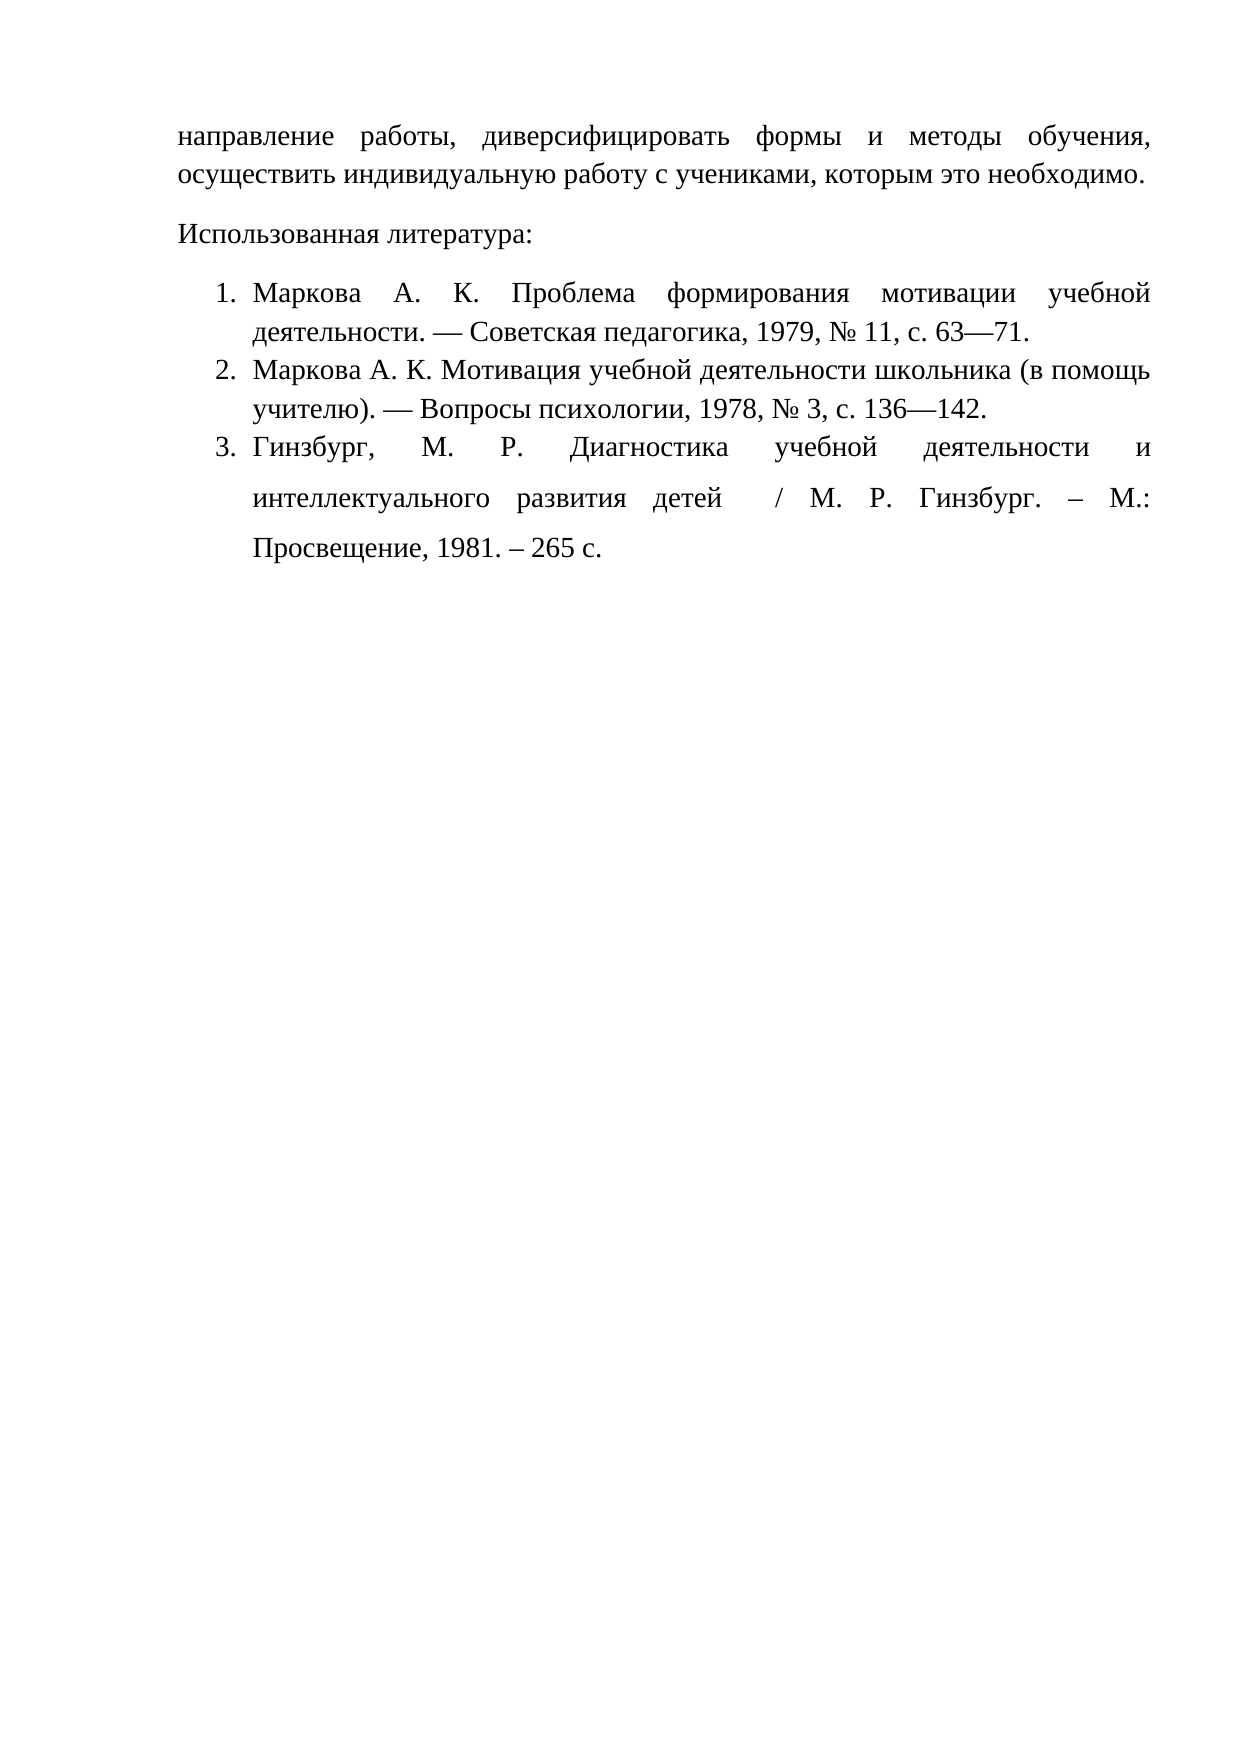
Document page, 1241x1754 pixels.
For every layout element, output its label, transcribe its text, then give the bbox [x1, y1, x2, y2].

text Использованная литература: [177, 216, 1152, 249]
list Маркова А. К. Проблема формирования мотивации учебной деятельности. — Советская педагогика, 1979, № 11, с. 63—71. [215, 275, 1152, 347]
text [177, 118, 1152, 190]
list Гинзбург, М. Р. Диагностика учебной деятельности и интеллектуального развития детей / М. Р. Гинзбург. – М.: Просвещение, 1981. – 265 с. [215, 429, 1152, 564]
list Маркова А. К. Мотивация учебной деятельности школьника (в помощь учителю). — Вопросы психологии, 1978, № 3, с. 136—142. [215, 352, 1152, 424]
